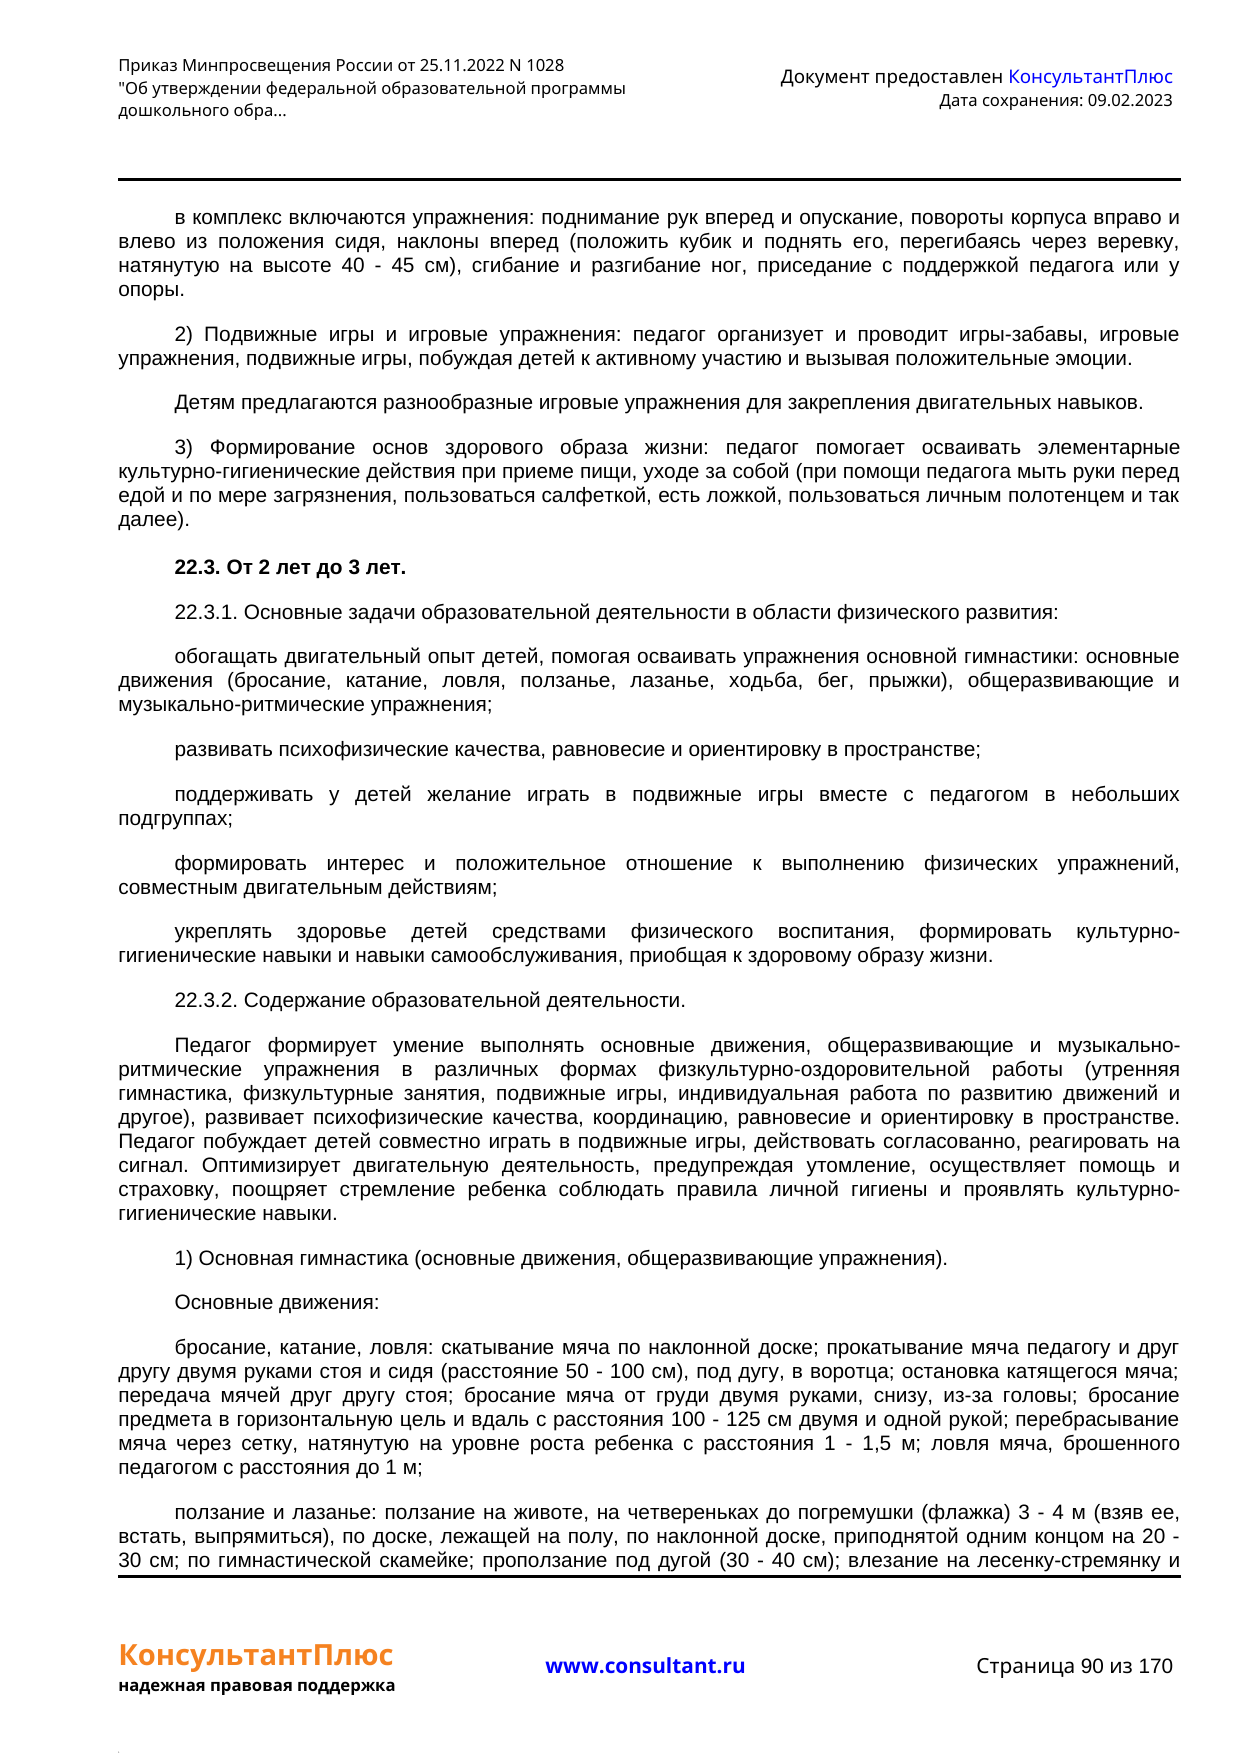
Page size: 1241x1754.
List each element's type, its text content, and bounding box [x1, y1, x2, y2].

text формировать интерес и положительное отношение к выполнению физических упражнений, совместным двигательным действиям; [118, 851, 1181, 898]
text Основные движения: [118, 1290, 1181, 1314]
text 3) Формирование основ здорового образа жизни: педагог помогает осваивать элементарные культурно-гигиенические действия при приеме пищи, уходе за собой (при помощи педагога мыть руки перед едой и по мере загрязнения, пользоваться салфеткой, есть ложкой, пользоваться личным полотенцем и так далее). [118, 435, 1181, 531]
text бросание, катание, ловля: скатывание мяча по наклонной доске; прокатывание мяча педагогу и друг другу двумя руками стоя и сидя (расстояние 50 - 100 см), под дугу, в воротца; остановка катящегося мяча; передача мячей друг другу стоя; бросание мяча от груди двумя руками, снизу, из-за головы; бросание предмета в горизонтальную цель и вдаль с расстояния 100 - 125 см двумя и одной рукой; перебрасывание мяча через сетку, натянутую на уровне роста ребенка с расстояния 1 - 1,5 м; ловля мяча, брошенного педагогом с расстояния до 1 м; [118, 1335, 1181, 1479]
text укреплять здоровье детей средствами физического воспитания, формировать культурно-гигиенические навыки и навыки самообслуживания, приобщая к здоровому образу жизни. [118, 919, 1181, 967]
text развивать психофизические качества, равновесие и ориентировку в пространстве; [118, 737, 1181, 761]
text Детям предлагаются разнообразные игровые упражнения для закрепления двигательных навыков. [118, 390, 1181, 414]
text Педагог формирует умение выполнять основные движения, общеразвивающие и музыкально-ритмические упражнения в различных формах физкультурно-оздоровительной работы (утренняя гимнастика, физкультурные занятия, подвижные игры, индивидуальная работа по развитию движений и другое), развивает психофизические качества, координацию, равновесие и ориентировку в пространстве. Педагог побуждает детей совместно играть в подвижные игры, действовать согласованно, реагировать на сигнал. Оптимизирует двигательную деятельность, предупреждая утомление, осуществляет помощь и страховку, поощряет стремление ребенка соблюдать правила личной гигиены и проявлять культурно-гигиенические навыки. [118, 1033, 1181, 1224]
text в комплекс включаются упражнения: поднимание рук вперед и опускание, повороты корпуса вправо и влево из положения сидя, наклоны вперед (положить кубик и поднять его, перегибаясь через веревку, натянутую на высоте 40 - 45 см), сгибание и разгибание ног, приседание с поддержкой педагога или у опоры. [118, 205, 1181, 301]
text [118, 1499, 1181, 1571]
text поддерживать у детей желание играть в подвижные игры вместе с педагогом в небольших подгруппах; [118, 782, 1181, 830]
text 2) Подвижные игры и игровые упражнения: педагог организует и проводит игры-забавы, игровые упражнения, подвижные игры, побуждая детей к активному участию и вызывая положительные эмоции. [118, 321, 1181, 369]
text обогащать двигательный опыт детей, помогая осваивать упражнения основной гимнастики: основные движения (бросание, катание, ловля, ползанье, лазанье, ходьба, бег, прыжки), общеразвивающие и музыкально-ритмические упражнения; [118, 644, 1181, 716]
text 1) Основная гимнастика (основные движения, общеразвивающие упражнения). [118, 1245, 1181, 1269]
title 22.3. От 2 лет до 3 лет. [118, 555, 1181, 579]
text 22.3.2. Содержание образовательной деятельности. [118, 988, 1181, 1012]
text 22.3.1. Основные задачи образовательной деятельности в области физического развития: [118, 599, 1181, 623]
